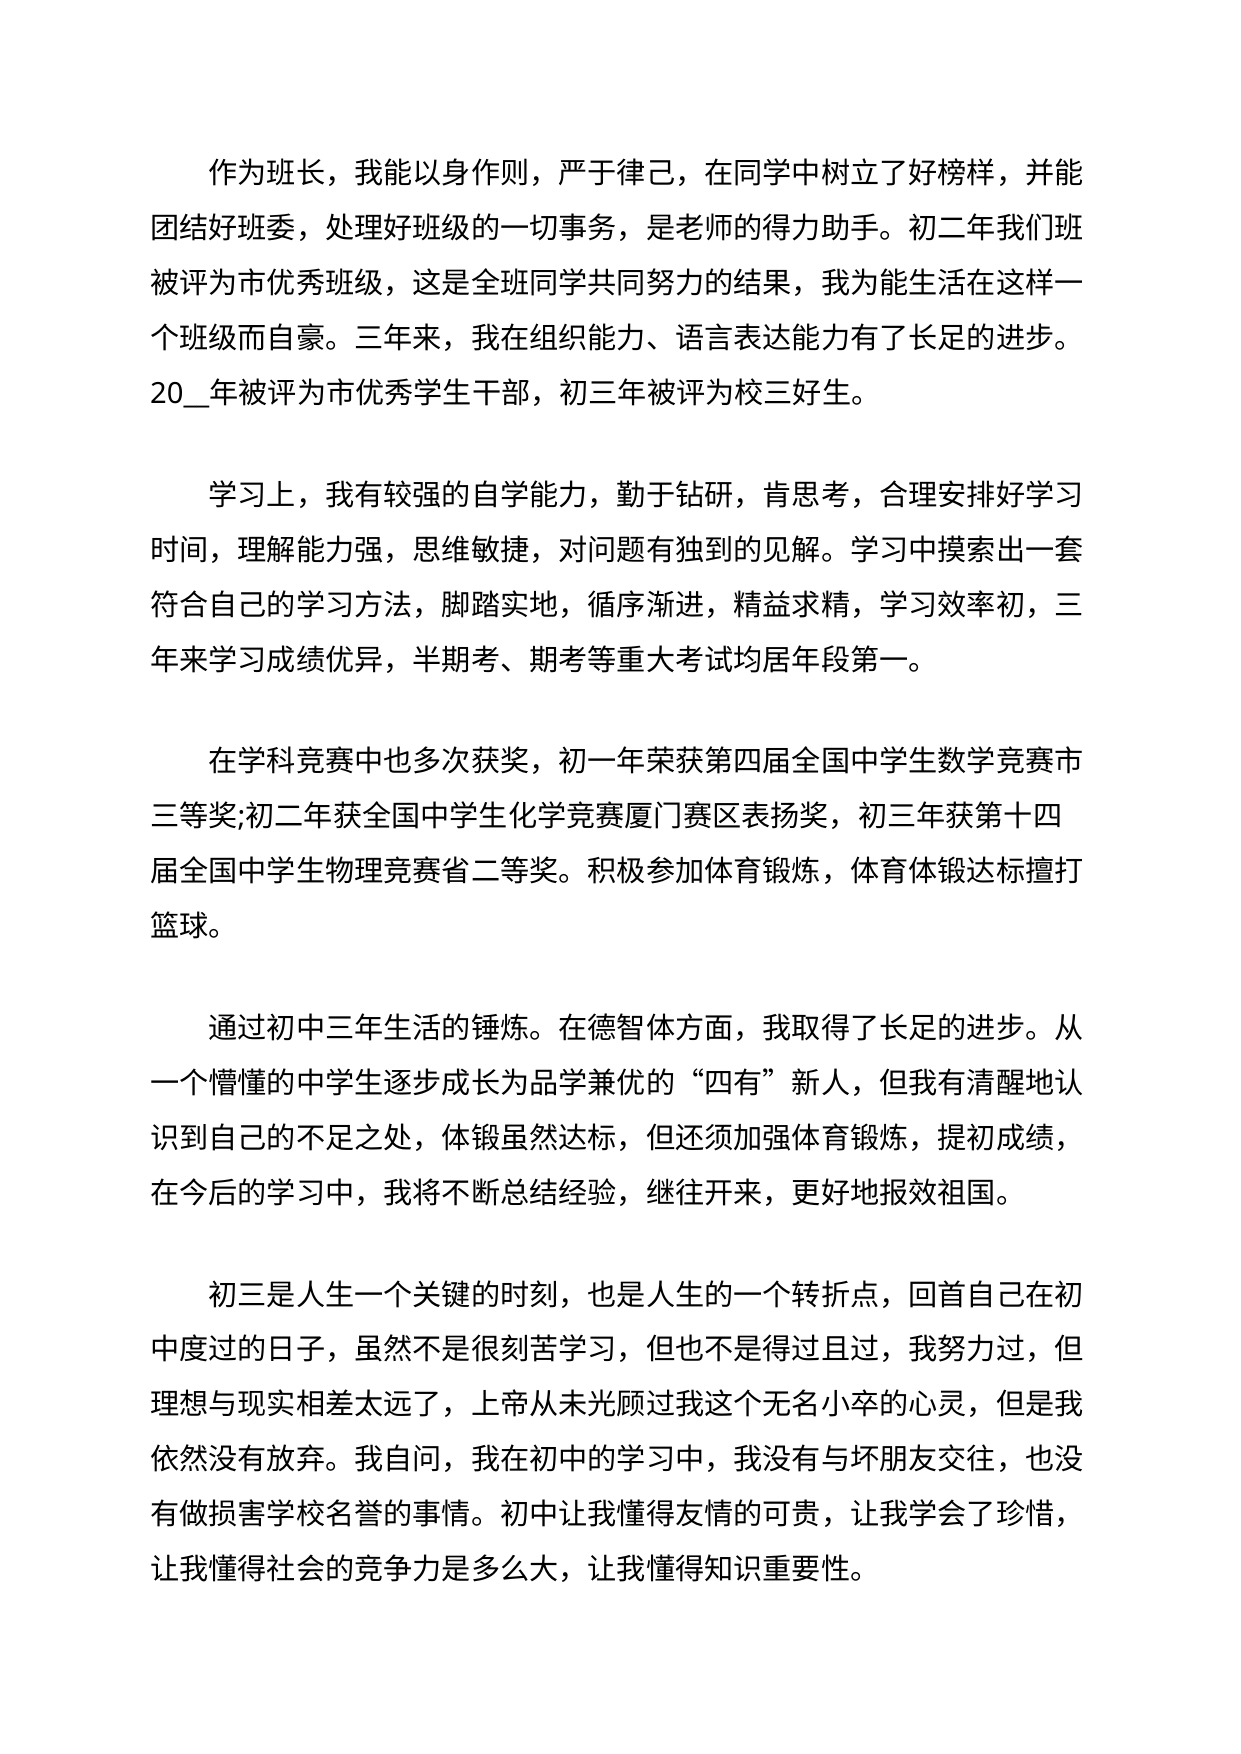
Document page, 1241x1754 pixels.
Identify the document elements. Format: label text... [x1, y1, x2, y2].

text 初三是人生一个关键的时刻，也是人生的一个转折点，回首自己在初中度过的日子，虽然不是很刻苦学习，但也不是得过且过，我努力过，但理想与现实相差太远了，上帝从未光顾过我这个无名小卒的心灵，但是我依然没有放弃。我自问，我在初中的学习中，我没有与坏朋友交往，也没有做损害学校名誉的事情。初中让我懂得友情的可贵，让我学会了珍惜，让我懂得社会的竞争力是多么大，让我懂得知识重要性。 [150, 1271, 1090, 1588]
text 通过初中三年生活的锤炼。在德智体方面，我取得了长足的进步。从一个懵懂的中学生逐步成长为品学兼优的“四有”新人，但我有清醒地认识到自己的不足之处，体锻虽然达标，但还须加强体育锻炼，提初成绩，在今后的学习中，我将不断总结经验，继往开来，更好地报效祖国。 [150, 1004, 1090, 1212]
text 学习上，我有较强的自学能力，勤于钻研，肯思考，合理安排好学习时间，理解能力强，思维敏捷，对问题有独到的见解。学习中摸索出一套符合自己的学习方法，脚踏实地，循序渐进，精益求精，学习效率初，三年来学习成绩优异，半期考、期考等重大考试均居年段第一。 [150, 472, 1090, 678]
text 在学科竞赛中也多次获奖，初一年荣获第四届全国中学生数学竞赛市三等奖;初二年获全国中学生化学竞赛厦门赛区表扬奖，初三年获第十四届全国中学生物理竞赛省二等奖。积极参加体育锻炼，体育体锻达标擅打篮球。 [150, 738, 1090, 945]
text 作为班长，我能以身作则，严于律己，在同学中树立了好榜样，并能团结好班委，处理好班级的一切事务，是老师的得力助手。初二年我们班被评为市优秀班级，这是全班同学共同努力的结果，我为能生活在这样一个班级而自豪。三年来，我在组织能力、语言表达能力有了长足的进步。20__年被评为市优秀学生干部，初三年被评为校三好生。 [150, 150, 1090, 412]
